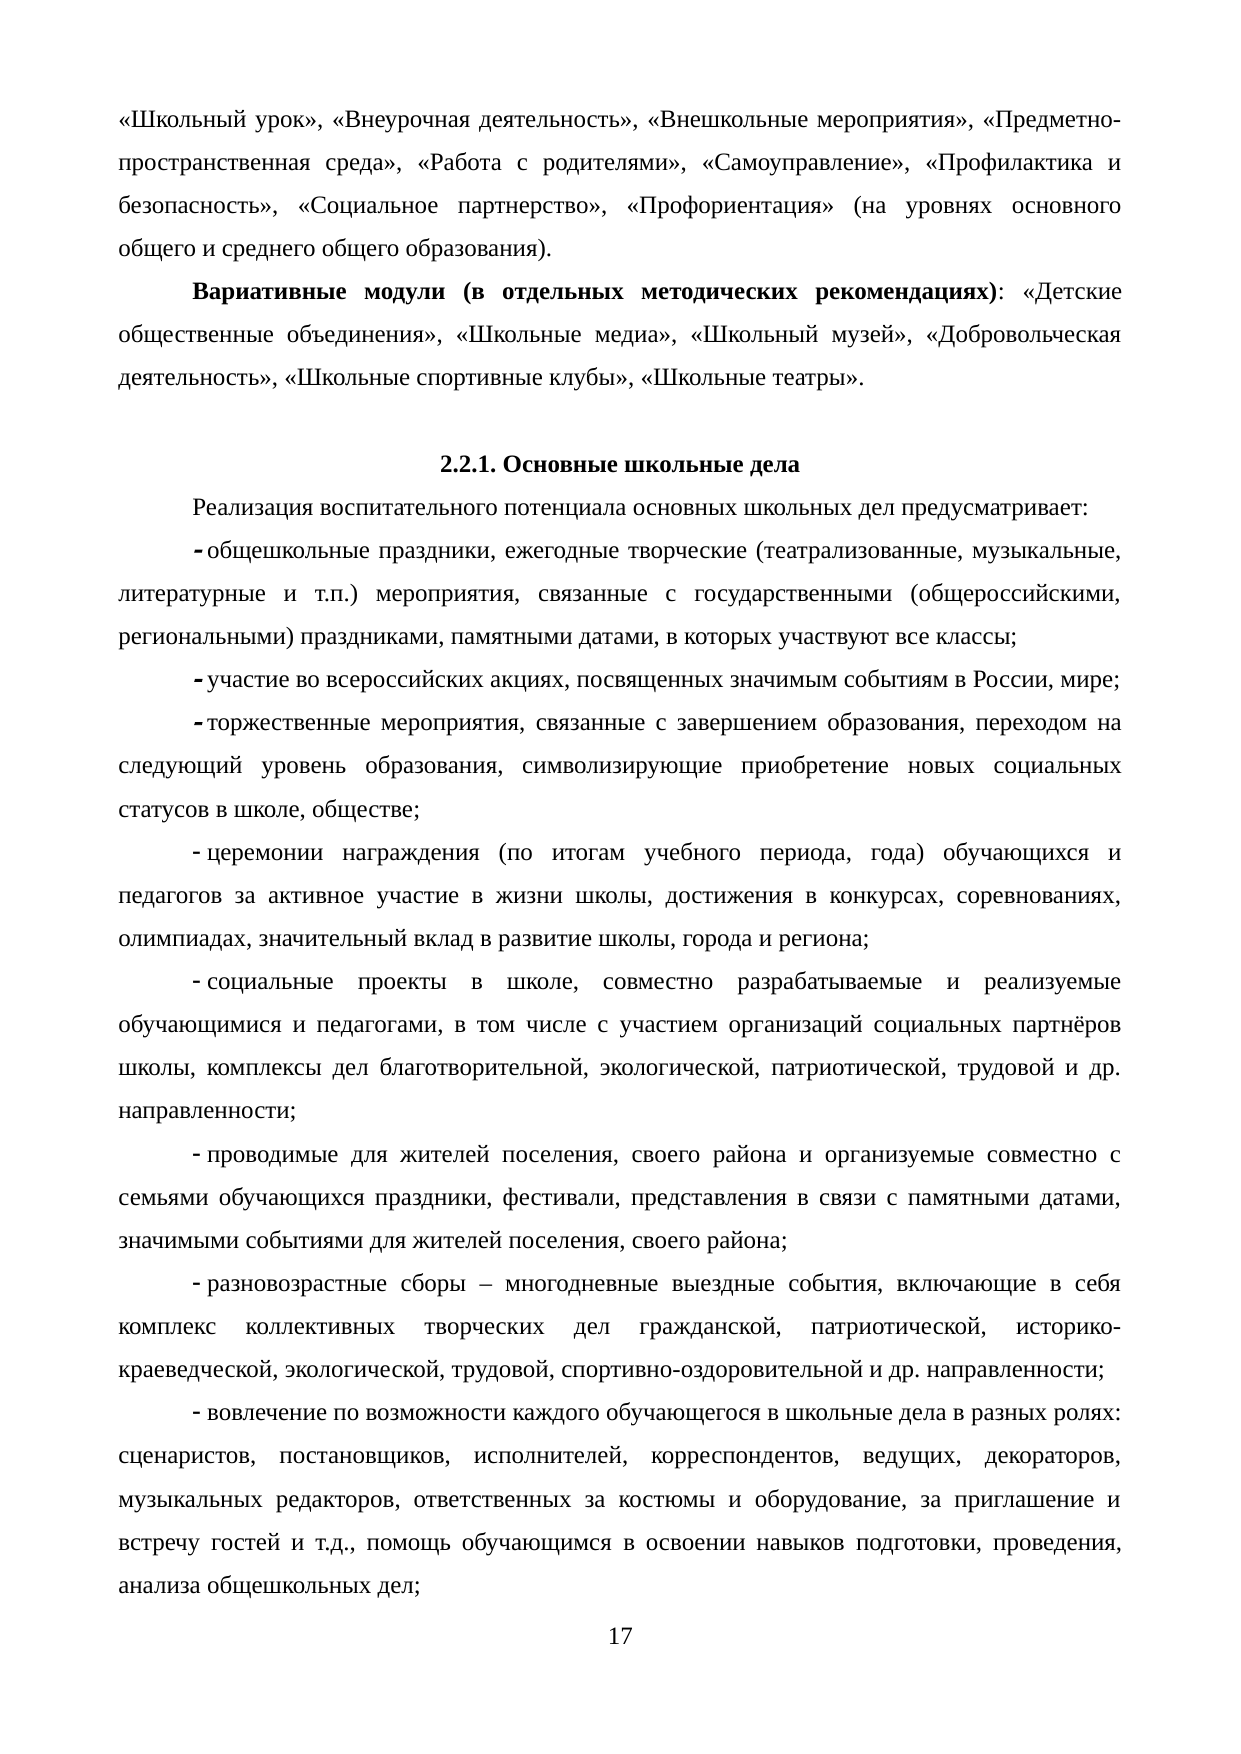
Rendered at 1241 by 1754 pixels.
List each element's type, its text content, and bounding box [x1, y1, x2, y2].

list общешкольные праздники, ежегодные творческие (театрализованные, музыкальные, литературные и т.п.) мероприятия, связанные с государственными (общероссийскими, региональными) праздниками, памятными датами, в которых участвуют все классы; [118, 535, 1122, 650]
list вовлечение по возможности каждого обучающегося в школьные дела в разных ролях: сценаристов, постановщиков, исполнителей, корреспондентов, ведущих, декораторов, музыкальных редакторов, ответственных за костюмы и оборудование, за приглашение и встречу гостей и т.д., помощь обучающимся в освоении навыков подготовки, проведения, анализа общешкольных дел; [118, 1397, 1122, 1599]
text Реализация воспитательного потенциала основных школьных дел предусматривает: [118, 492, 1122, 521]
subtitle 2.2.1. Основные школьные дела [118, 449, 1122, 477]
list проводимые для жителей поселения, своего района и организуемые совместно с семьями обучающихся праздники, фестивали, представления в связи с памятными датами, значимыми событиями для жителей поселения, своего района; [118, 1139, 1122, 1254]
list социальные проекты в школе, совместно разрабатываемые и реализуемые обучающимися и педагогами, в том числе с участием организаций социальных партнёров школы, комплексы дел благотворительной, экологической, патриотической, трудовой и др. направленности; [118, 966, 1122, 1124]
text Вариативные модули (в отдельных методических рекомендациях): «Детские общественные объединения», «Школьные медиа», «Школьный музей», «Добровольческая деятельность», «Школьные спортивные клубы», «Школьные театры». [118, 276, 1122, 391]
list торжественные мероприятия, связанные с завершением образования, переходом на следующий уровень образования, символизирующие приобретение новых социальных статусов в школе, обществе; [118, 707, 1122, 822]
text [118, 104, 1122, 262]
list разновозрастные сборы – многодневные выездные события, включающие в себя комплекс коллективных творческих дел гражданской, патриотической, историко-краеведческой, экологической, трудовой, спортивно-оздоровительной и др. направленности; [118, 1268, 1122, 1383]
list церемонии награждения (по итогам учебного периода, года) обучающихся и педагогов за активное участие в жизни школы, достижения в конкурсах, соревнованиях, олимпиадах, значительный вклад в развитие школы, города и региона; [118, 837, 1122, 952]
list участие во всероссийских акциях, посвященных значимым событиям в России, мире; [118, 664, 1122, 693]
